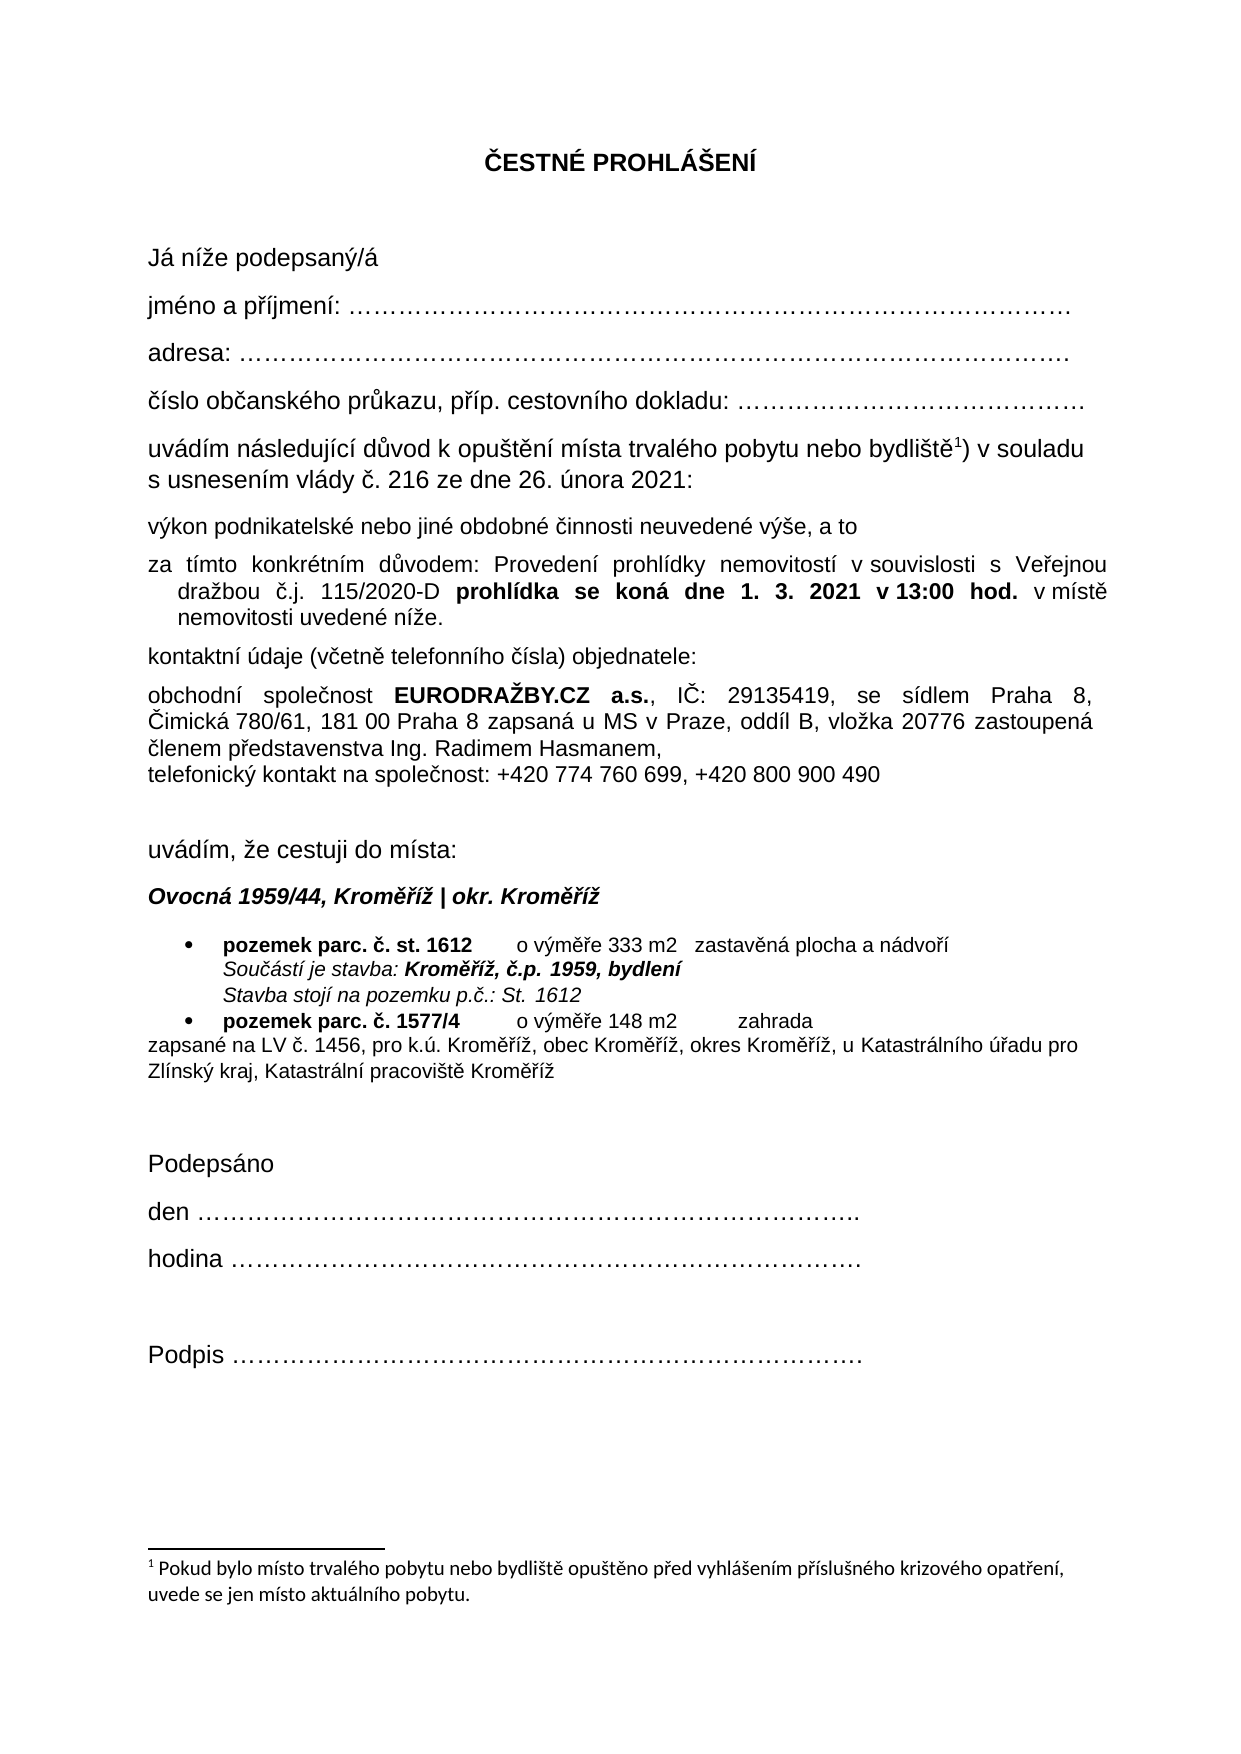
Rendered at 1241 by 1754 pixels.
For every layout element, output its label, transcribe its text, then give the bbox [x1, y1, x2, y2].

text jméno a příjmení: …………………………………………………………………………… [148, 291, 1093, 319]
text Ovocná 1959/44, Kroměříž | okr. Kroměříž [88, 883, 1107, 909]
text uvádím, že cestuji do místa: [148, 835, 1093, 864]
text den …………………………………………………………………….. [148, 1197, 1093, 1225]
text obchodní společnost EURODRAŽBY.CZ a.s., IČ: 29135419, se sídlem Praha 8, Čimická 780/61, 181 00 Praha 8 zapsaná u MS v Praze, oddíl B, vložka 20776 zastoupená členem představenstva Ing. Radimem Hasmanem, [148, 682, 1093, 761]
text adresa: ………………………………………………………………………………………. [148, 338, 1093, 367]
text Součástí je stavba: Kroměříž, č.p. 1959, bydlení [223, 957, 1093, 981]
text za tímto konkrétním důvodem: Provedení prohlídky nemovitostí v souvislosti s Veřejnou dražbou č.j. 115/2020-D prohlídka se koná dne 1. 3. 2021 v 13:00 hod. v místě nemovitosti uvedené níže. [148, 551, 1107, 631]
text Já níže podepsaný/á [148, 243, 1093, 272]
text telefonický kontakt na společnost: +420 774 760 699, +420 800 900 490 [148, 761, 1093, 787]
text uvádím následující důvod k opuštění místa trvalého pobytu nebo bydliště) v souladu s usnesením vlády č. 216 ze dne 26. února 2021: [148, 434, 1093, 494]
text Podpis …………………………………………………………………. [148, 1340, 1093, 1368]
text hodina …………………………………………………………………. [148, 1244, 1093, 1273]
list pozemek parc. č. st. 1612 o výměře 333 m2 zastavěná plocha a nádvoří [185, 933, 1093, 957]
text ČESTNÉ PROHLÁŠENÍ [148, 148, 1093, 176]
list výkon podnikatelské nebo jiné obdobné činnosti neuvedené výše, a to [148, 513, 1107, 539]
text Stavba stojí na pozemku p.č.: St. 1612 [223, 983, 1093, 1007]
text Podepsáno [148, 1149, 1093, 1178]
text zapsané na LV č. 1456, pro k.ú. Kroměříž, obec Kroměříž, okres Kroměříž, u Katastrálního úřadu pro Zlínský kraj, Katastrální pracoviště Kroměříž [148, 1033, 1093, 1083]
text kontaktní údaje (včetně telefonního čísla) objednatele: [148, 643, 1107, 669]
text číslo občanského průkazu, příp. cestovního dokladu: …………………………………… [148, 386, 1093, 415]
list pozemek parc. č. 1577/4 o výměře 148 m2 zahrada [185, 1009, 1093, 1033]
